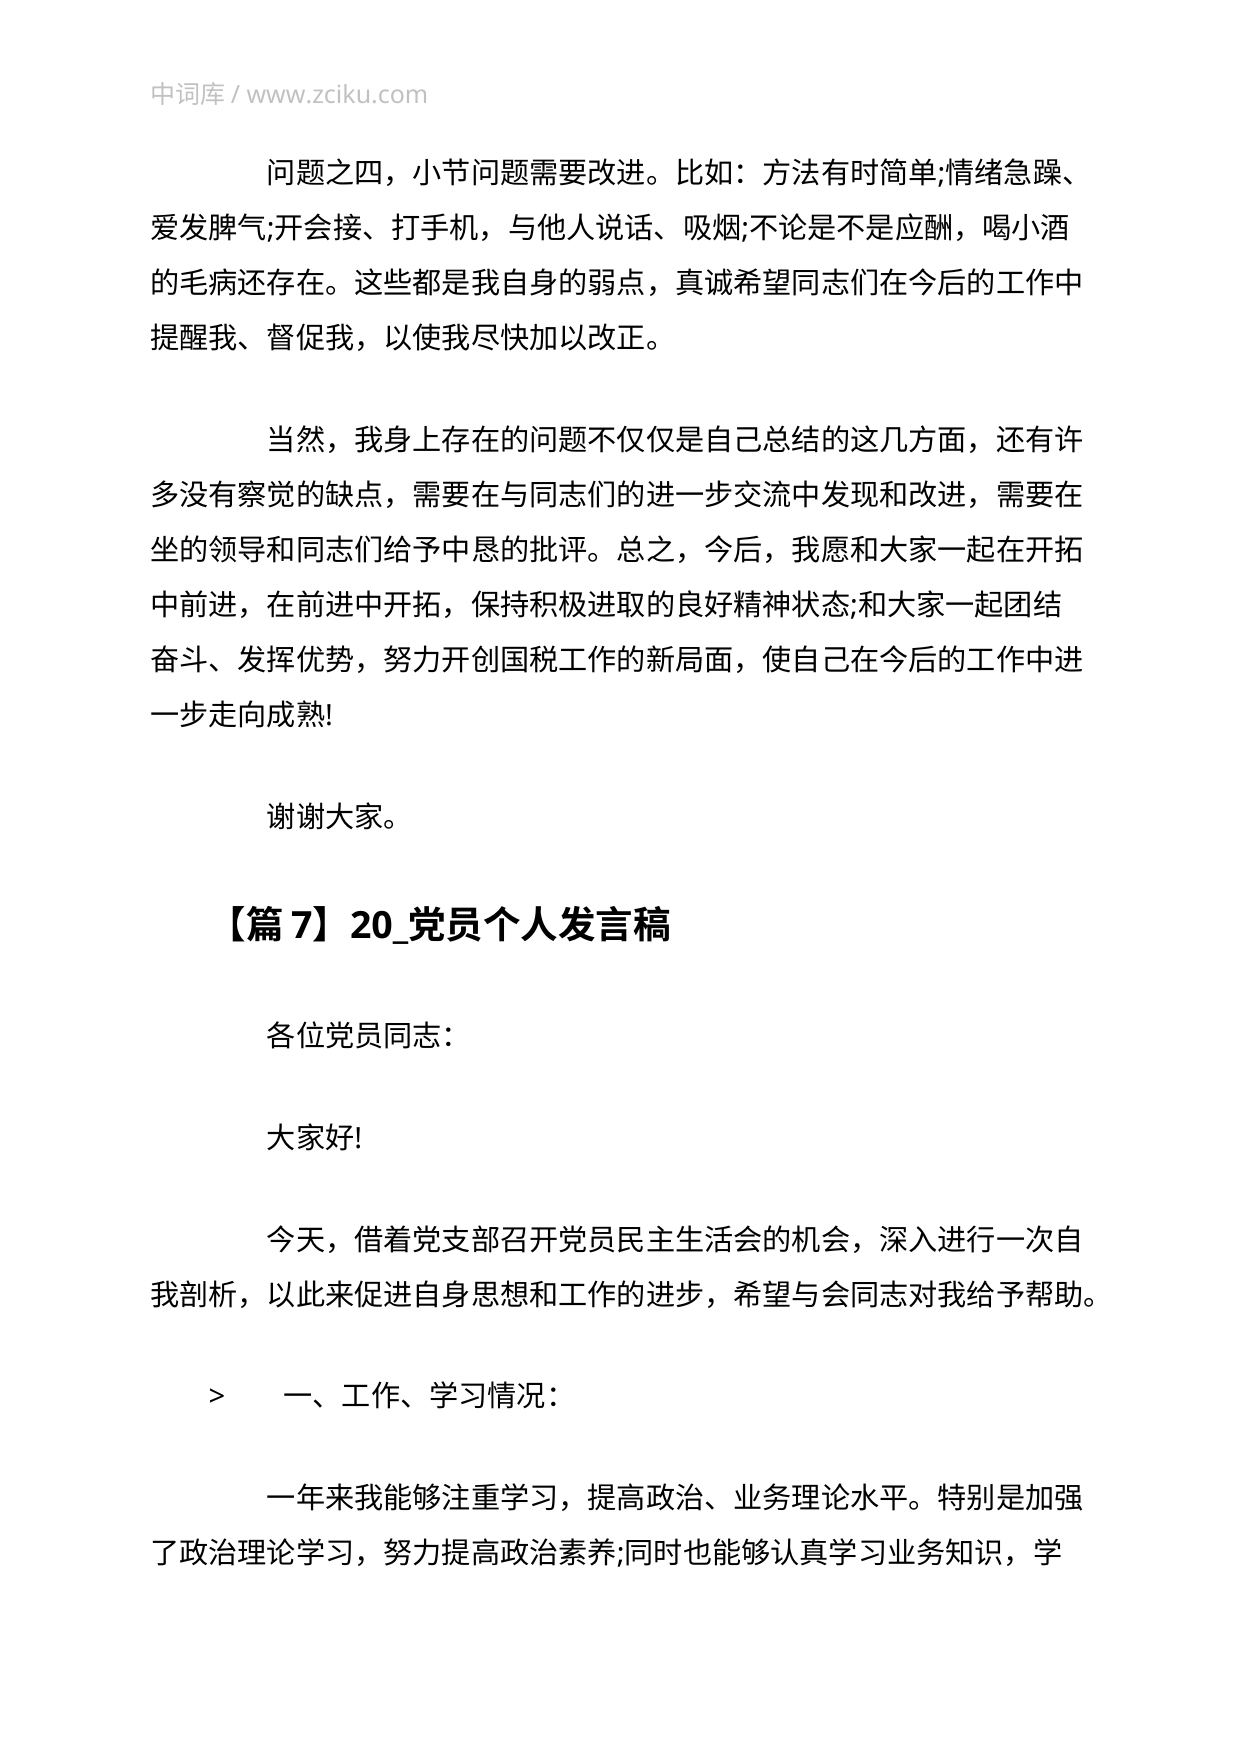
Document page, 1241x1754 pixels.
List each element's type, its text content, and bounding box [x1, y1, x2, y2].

text 谢谢大家。 [150, 793, 1090, 836]
text 问题之四，小节问题需要改进。比如：方法有时简单;情绪急躁、爱发脾气;开会接、打手机，与他人说话、吸烟;不论是不是应酬，喝小酒的毛病还存在。这些都是我自身的弱点，真诚希望同志们在今后的工作中提醒我、督促我，以使我尽快加以改正。 [150, 150, 1090, 357]
text > 一、工作、学习情况： [150, 1373, 1090, 1415]
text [150, 1475, 1090, 1572]
text 大家好! [150, 1114, 1090, 1157]
text 今天，借着党支部召开党员民主生活会的机会，深入进行一次自我剖析，以此来促进自身思想和工作的进步，希望与会同志对我给予帮助。 [150, 1216, 1090, 1313]
text 【篇7】20_党员个人发言稿 [150, 895, 1090, 949]
text 当然，我身上存在的问题不仅仅是自己总结的这几方面，还有许多没有察觉的缺点，需要在与同志们的进一步交流中发现和改进，需要在坐的领导和同志们给予中恳的批评。总之，今后，我愿和大家一起在开拓中前进，在前进中开拓，保持积极进取的良好精神状态;和大家一起团结奋斗、发挥优势，努力开创国税工作的新局面，使自己在今后的工作中进一步走向成熟! [150, 417, 1090, 734]
text 各位党员同志： [150, 1013, 1090, 1055]
